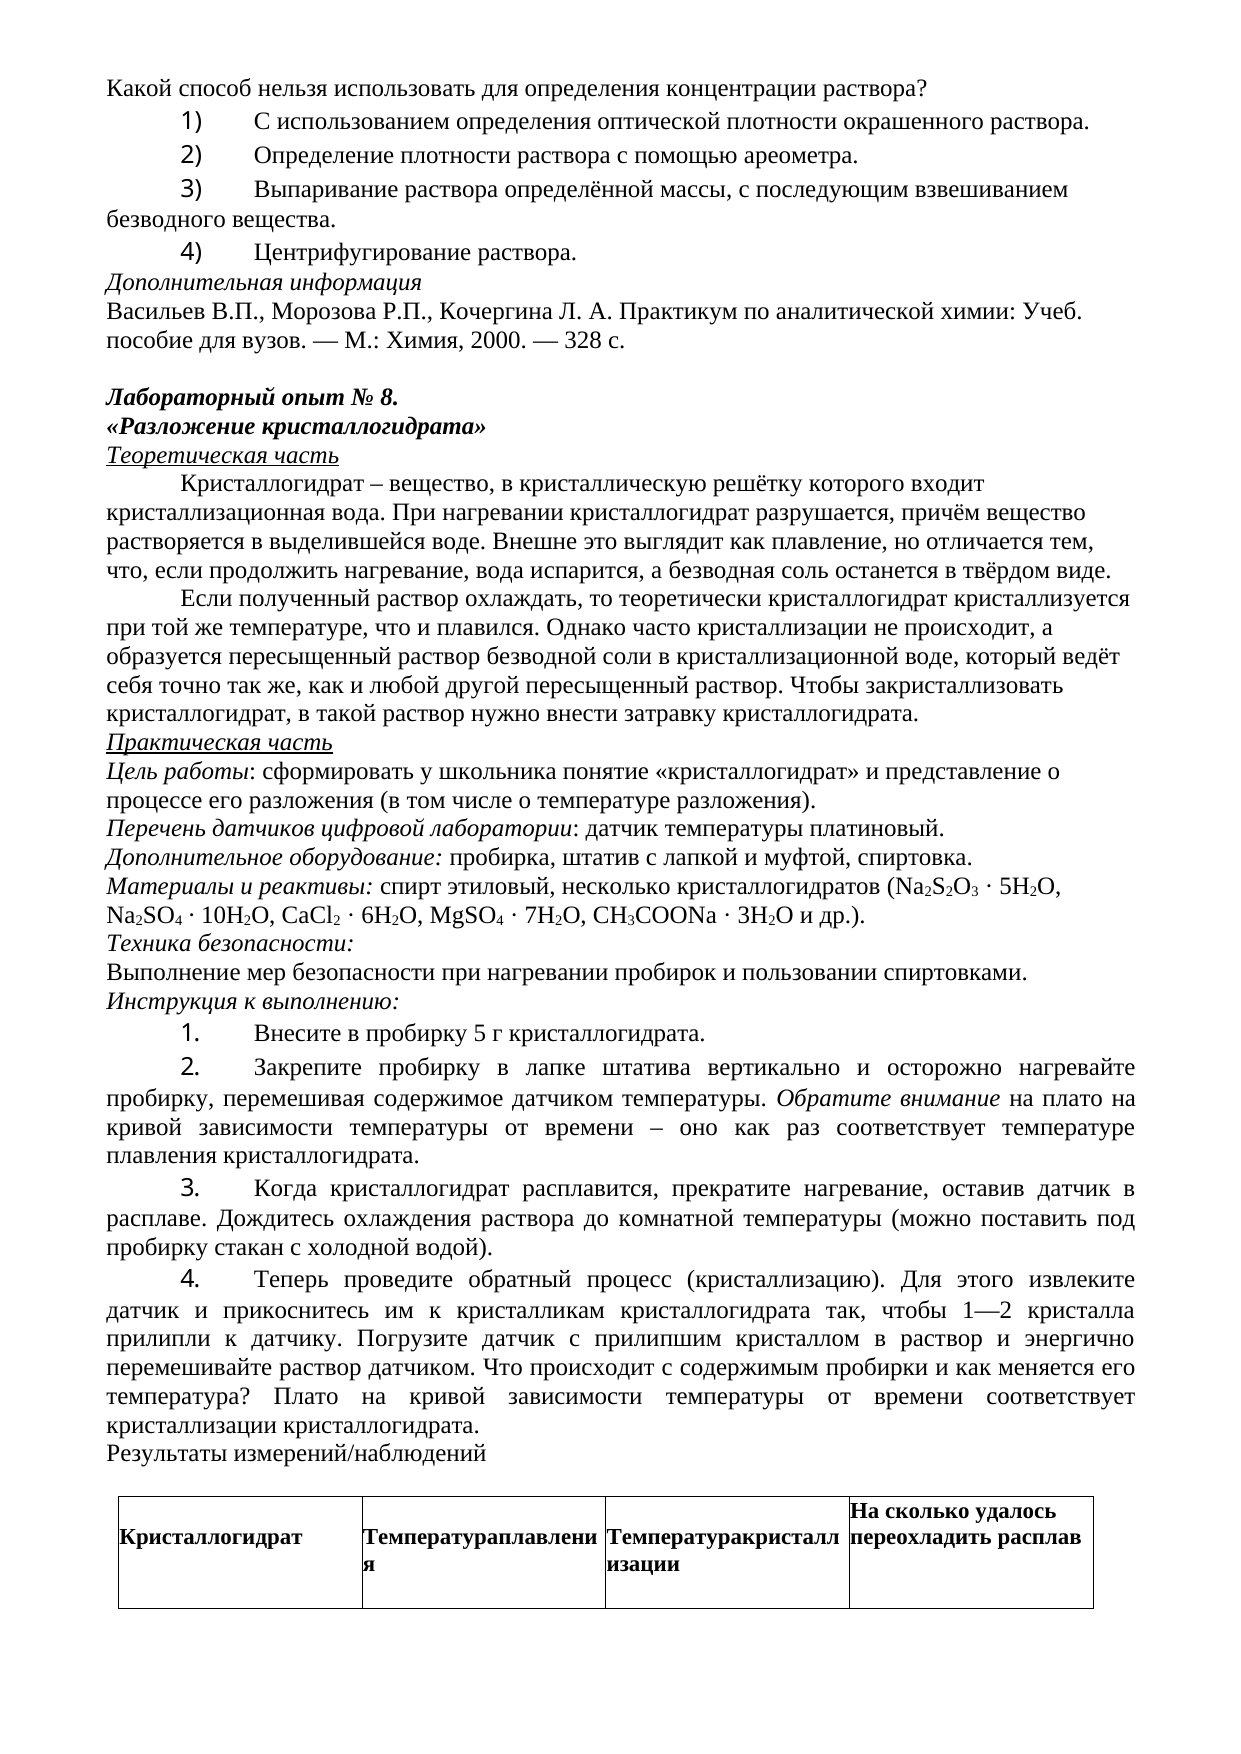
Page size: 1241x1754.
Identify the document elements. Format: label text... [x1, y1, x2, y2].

list Закрепите пробирку в лапке штатива вертикально и осторожно нагревайте пробирку, перемешивая содержимое датчиком температуры. Обратите внимание на плато на кривой зависимости температуры от времени – оно как раз соответствует температуре плавления кристаллогидрата. [106, 1049, 1136, 1169]
text Дополнительное оборудование: пробирка, штатив с лапкой и муфтой, спиртовка. [106, 842, 1136, 871]
text «Разложение кристаллогидрата» [106, 411, 1136, 440]
text Инструкция к выполнению: [106, 986, 1136, 1015]
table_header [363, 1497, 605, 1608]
text Материалы и реактивы: спирт этиловый, несколько кристаллогидратов (Na2S2O3 · 5H2O, Na2SO4 ∙ 10H2O, CaCl2 · 6H2O, MgSO4 · 7H2O, CH3COONa · 3H2O и др.). [106, 871, 1136, 928]
list Выпаривание раствора определённой массы, с последующим взвешиванием безводного вещества. [106, 170, 1136, 233]
list Теперь проведите обратный процесс (кристаллизацию). Для этого извлеките датчик и прикоснитесь им к кристалликам кристаллогидрата так, чтобы 1―2 кристалла прилипли к датчику. Погрузите датчик с прилипшим кристаллом в раствор и энергично перемешивайте раствор датчиком. Что происходит с содержимым пробирки и как меняется его температура? Плато на кривой зависимости температуры от времени соответствует кристаллизации кристаллогидрата. [106, 1261, 1136, 1438]
list Определение плотности раствора с помощью ареометра. [106, 136, 1136, 170]
text Выполнение мер безопасности при нагревании пробирок и пользовании спиртовками. [106, 957, 1136, 986]
text Практическая часть [106, 727, 1136, 756]
text Дополнительная информация [106, 267, 1136, 296]
text Теоретическая часть [106, 440, 1136, 468]
text Какой способ нельзя использовать для определения концентрации раствора? [106, 73, 1136, 102]
list Центрифугирование раствора. [106, 233, 1136, 267]
text Лабораторный опыт № 8. [106, 382, 1136, 411]
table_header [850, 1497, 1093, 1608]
list Внесите в пробирку 5 г кристаллогидрата. [106, 1015, 1136, 1049]
text Васильев В.П., Морозова Р.П., Кочергина Л. А. Практикум по аналитической химии: Учеб. пособие для вузов. — М.: Химия, 2000. — 328 с. [106, 296, 1136, 353]
list Когда кристаллогидрат расплавится, прекратите нагревание, оставив датчик в расплаве. Дождитесь охлаждения раствора до комнатной температуры (можно поставить под пробирку стакан с холодной водой). [106, 1169, 1136, 1261]
text Кристаллогидрат – вещество, в кристаллическую решётку которого входит кристаллизационная вода. При нагревании кристаллогидрат разрушается, причём вещество растворяется в выделившейся воде. Внешне это выглядит как плавление, но отличается тем, что, если продолжить нагревание, вода испарится, а безводная соль останется в твёрдом виде. [106, 468, 1136, 583]
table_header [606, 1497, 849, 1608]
text Техника безопасности: [106, 928, 1136, 957]
list С использованием определения оптической плотности окрашенного раствора. [106, 102, 1136, 136]
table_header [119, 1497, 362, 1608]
text Результаты измерений/наблюдений [106, 1438, 1136, 1467]
text Цель работы: сформировать у школьника понятие «кристаллогидрат» и представление о процессе его разложения (в том числе о температуре разложения). [106, 756, 1136, 813]
text Перечень датчиков цифровой лаборатории: датчик температуры платиновый. [106, 813, 1136, 842]
text Если полученный раствор охлаждать, то теоретически кристаллогидрат кристаллизуется при той же температуре, что и плавился. Однако часто кристаллизации не происходит, а образуется пересыщенный раствор безводной соли в кристаллизационной воде, который ведёт себя точно так же, как и любой другой пересыщенный раствор. Чтобы закристаллизовать кристаллогидрат, в такой раствор нужно внести затравку кристаллогидрата. [106, 583, 1136, 727]
